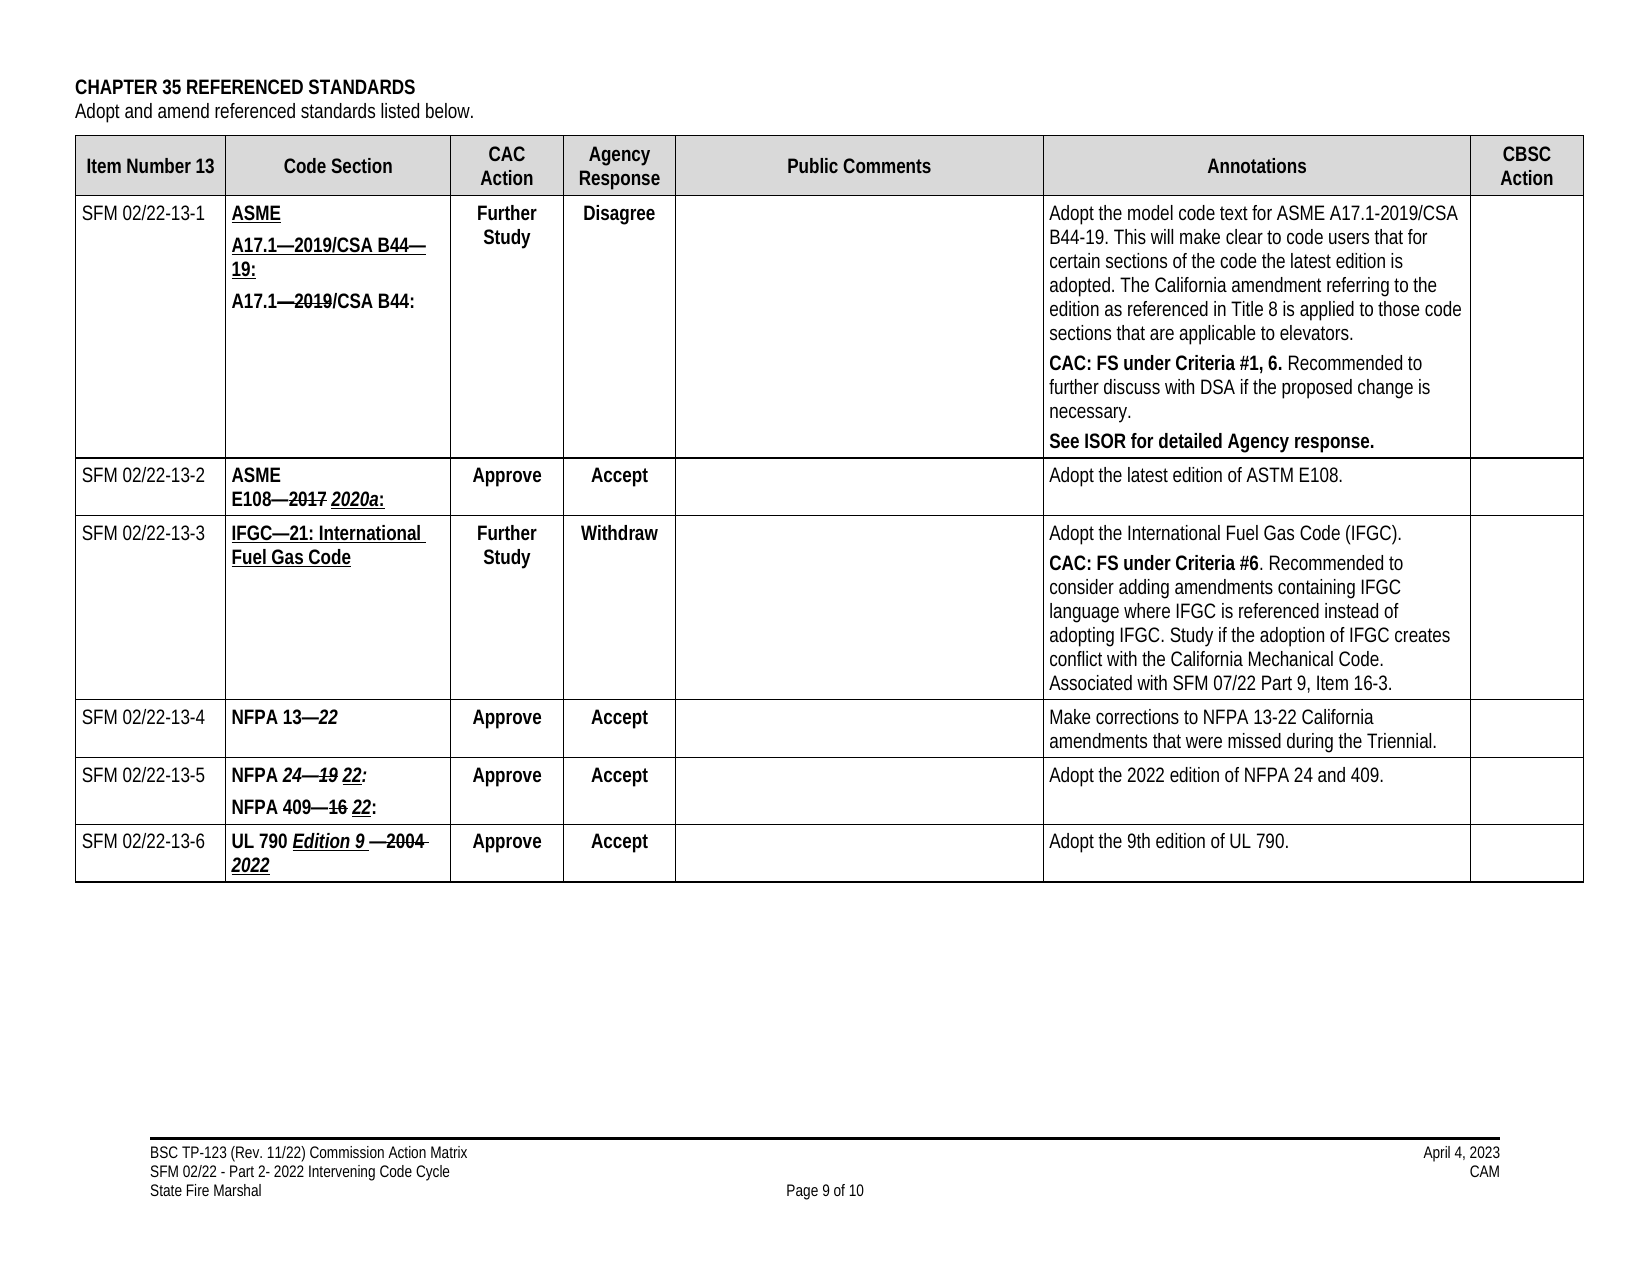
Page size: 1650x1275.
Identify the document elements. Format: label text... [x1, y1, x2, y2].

table_cell Approve [451, 700, 563, 757]
table_cell Withdraw [564, 516, 675, 699]
table_cell Approve [451, 825, 563, 881]
table_cell Further Study [451, 196, 563, 457]
table_cell Accept [564, 758, 675, 823]
table_cell [1471, 825, 1583, 881]
table_cell [676, 196, 1043, 457]
table_cell [676, 825, 1043, 881]
table_cell ASME E108—2017 2020a: [226, 459, 450, 515]
table_cell [676, 459, 1043, 515]
table_cell [1471, 700, 1583, 757]
table_cell Adopt the International Fuel Gas Code (IFGC). CAC: FS under Criteria #6. Recommended to consider adding amendments containing IFGC language where IFGC is referenced instead of adopting IFGC. Study if the adoption of IFGC creates conflict with the California Mechanical Code. Associated with SFM 07/22 Part 9, Item 16-3. [1044, 516, 1470, 699]
table_cell [676, 700, 1043, 757]
table_cell [676, 758, 1043, 823]
table_cell Adopt the 9th edition of UL 790. [1044, 825, 1470, 881]
text Chapter 35 referenced standards [75, 75, 1575, 99]
table_header CBSC Action [1471, 136, 1583, 195]
table_header Agency Response [564, 136, 675, 195]
table_cell Further Study [451, 516, 563, 699]
table_cell Adopt the latest edition of ASTM E108. [1044, 459, 1470, 515]
table_cell [1471, 758, 1583, 823]
table_cell SFM 02/22-13-4 [76, 700, 225, 757]
table_header Code Section [226, 136, 450, 195]
table_cell [1471, 196, 1583, 457]
table_cell Adopt the model code text for ASME A17.1-2019/CSA B44-19. This will make clear to code users that for certain sections of the code the latest edition is adopted. The California amendment referring to the edition as referenced in Title 8 is applied to those code sections that are applicable to elevators. CAC: FS under Criteria #1, 6. Recommended to further discuss with DSA if the proposed change is necessary. See ISOR for detailed Agency response. [1044, 196, 1470, 457]
table_cell SFM 02/22-13-5 [76, 758, 225, 823]
table_cell Approve [451, 758, 563, 823]
table_header CAC Action [451, 136, 563, 195]
table_cell ASME A17.1—2019/CSA B44—19: A17.1—2019/CSA B44: [226, 196, 450, 457]
table_cell [1471, 459, 1583, 515]
table_cell Approve [451, 459, 563, 515]
table_cell Adopt the 2022 edition of NFPA 24 and 409. [1044, 758, 1470, 823]
table_cell IFGC—21: International Fuel Gas Code [226, 516, 450, 699]
table_header Annotations [1044, 136, 1470, 195]
table_cell SFM 02/22-13-6 [76, 825, 225, 881]
table_cell Accept [564, 459, 675, 515]
text Adopt and amend referenced standards listed below. [75, 99, 1575, 123]
table_header Item Number 13 [76, 136, 225, 195]
table_header Public Comments [676, 136, 1043, 195]
table_cell Disagree [564, 196, 675, 457]
table_cell UL 790 Edition 9 —2004 2022 [226, 825, 450, 881]
table_cell Make corrections to NFPA 13-22 California amendments that were missed during the Triennial. [1044, 700, 1470, 757]
table_cell Accept [564, 825, 675, 881]
table_cell [676, 516, 1043, 699]
table_cell NFPA 13—22 [226, 700, 450, 757]
table_cell SFM 02/22-13-1 [76, 196, 225, 457]
table_cell Accept [564, 700, 675, 757]
table_cell SFM 02/22-13-2 [76, 459, 225, 515]
table_cell SFM 02/22-13-3 [76, 516, 225, 699]
table_cell [1471, 516, 1583, 699]
table_cell NFPA 24—19 22: NFPA 409—16 22: [226, 758, 450, 823]
